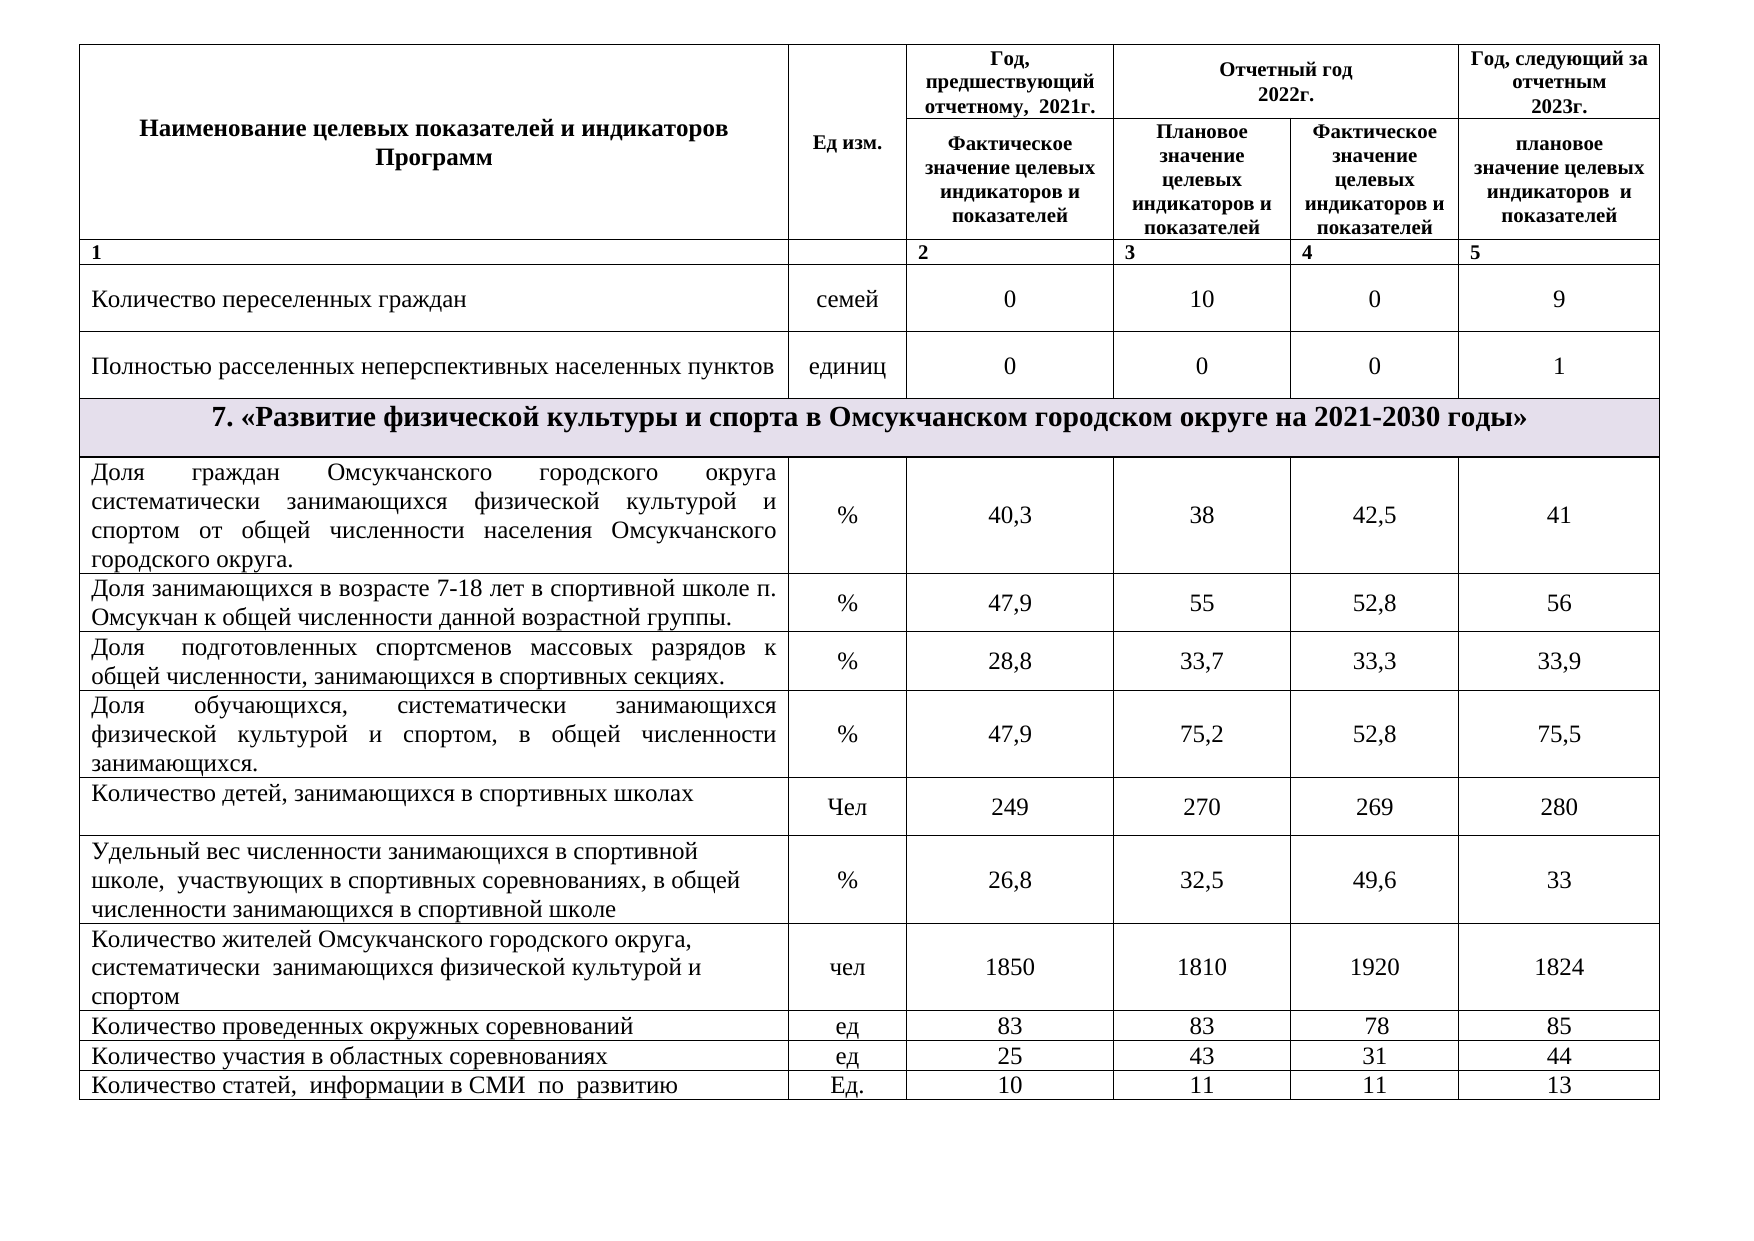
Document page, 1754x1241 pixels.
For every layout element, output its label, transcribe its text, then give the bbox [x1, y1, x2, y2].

table_cell % [789, 632, 906, 689]
table_cell Полностью расселенных неперспективных населенных пунктов [80, 332, 788, 398]
table_cell % [789, 574, 906, 631]
table_cell Доля занимающихся в возрасте 7-18 лет в спортивной школе п. Омсукчан к общей численности данной возрастной группы. [80, 574, 788, 631]
table_cell плановое значение целевых индикаторов и показателей [1459, 119, 1659, 239]
table_cell 10 [1114, 265, 1290, 331]
table_cell 3 [1114, 240, 1290, 264]
table_cell % [789, 458, 906, 572]
table_cell 40,3 [907, 458, 1113, 572]
table_cell 78 [1291, 1011, 1458, 1040]
table_cell 75,2 [1114, 691, 1290, 777]
table_cell 83 [1114, 1011, 1290, 1040]
table_cell 49,6 [1291, 836, 1458, 923]
table_cell Фактическое значение целевых индикаторов и показателей [1291, 119, 1458, 239]
table_cell Доля подготовленных спортсменов массовых разрядов к общей численности, занимающихся в спортивных секциях. [80, 632, 788, 689]
table_cell 44 [1459, 1041, 1659, 1069]
table_cell 83 [907, 1011, 1113, 1040]
table_cell 42,5 [1291, 458, 1458, 572]
table_cell 0 [907, 332, 1113, 398]
table_cell [789, 240, 906, 264]
table_cell % [789, 836, 906, 923]
table_cell 32,5 [1114, 836, 1290, 923]
table_cell 47,9 [907, 574, 1113, 631]
table_cell 56 [1459, 574, 1659, 631]
table_cell 33 [1459, 836, 1659, 923]
table_cell 4 [1291, 240, 1458, 264]
table_cell Чел [789, 778, 906, 835]
table_header Ед изм. [789, 45, 906, 239]
table_cell Плановое значение целевых индикаторов и показателей [1114, 119, 1290, 239]
table_cell Ед. [789, 1071, 906, 1099]
table_header Наименование целевых показателей и индикаторов Программ [80, 45, 788, 239]
table_cell 38 [1114, 458, 1290, 572]
table_cell 1810 [1114, 924, 1290, 1010]
table_cell ед [789, 1041, 906, 1069]
table_cell Фактическое значение целевых индикаторов и показателей [907, 119, 1113, 239]
table_cell 2 [907, 240, 1113, 264]
table_cell 11 [1291, 1071, 1458, 1099]
table_cell 43 [1114, 1041, 1290, 1069]
table_cell Количество статей, информации в СМИ по развитию физической культуры и спорта [80, 1071, 788, 1099]
table_cell чел [789, 924, 906, 1010]
table_cell 52,8 [1291, 574, 1458, 631]
table_cell 1824 [1459, 924, 1659, 1010]
table_cell 41 [1459, 458, 1659, 572]
table_cell 0 [1291, 265, 1458, 331]
table_cell 75,5 [1459, 691, 1659, 777]
table_cell 9 [1459, 265, 1659, 331]
table_cell 85 [1459, 1011, 1659, 1040]
table_cell 31 [1291, 1041, 1458, 1069]
table_cell 25 [907, 1041, 1113, 1069]
table_cell 33,7 [1114, 632, 1290, 689]
table_cell 270 [1114, 778, 1290, 835]
table_cell 33,9 [1459, 632, 1659, 689]
table_cell семей [789, 265, 906, 331]
table_cell 1920 [1291, 924, 1458, 1010]
table_cell 1 [80, 240, 788, 264]
table_cell 28,8 [907, 632, 1113, 689]
table_cell Количество участия в областных соревнованиях [80, 1041, 788, 1069]
table_cell 26,8 [907, 836, 1113, 923]
table_cell ед [789, 1011, 906, 1040]
table_cell Удельный вес численности занимающихся в спортивной школе, участвующих в спортивных соревнованиях, в общей численности занимающихся в спортивной школе [80, 836, 788, 923]
table_cell Количество жителей Омсукчанского городского округа, систематически занимающихся физической культурой и спортом [80, 924, 788, 1010]
table_cell Доля граждан Омсукчанского городского округа систематически занимающихся физической культурой и спортом от общей численности населения Омсукчанского городского округа. [80, 458, 788, 572]
table_cell 10 [907, 1071, 1113, 1099]
table_header Отчетный год 2022г. [1114, 45, 1458, 118]
table_cell 55 [1114, 574, 1290, 631]
table_header Год, следующий за отчетным 2023г. [1459, 45, 1659, 118]
table_header Год, предшествующий отчетному, 2021г. [907, 45, 1113, 118]
table_cell Количество проведенных окружных соревнований [80, 1011, 788, 1040]
table_cell 47,9 [907, 691, 1113, 777]
table_cell 52,8 [1291, 691, 1458, 777]
table_cell 7. «Развитие физической культуры и спорта в Омсукчанском городском округе на 2021-2030 годы» [80, 399, 1659, 456]
table_cell Количество детей, занимающихся в спортивных школах [80, 778, 788, 835]
table_cell 0 [1291, 332, 1458, 398]
table_cell Количество переселенных граждан [80, 265, 788, 331]
table_cell Доля обучающихся, систематически занимающихся физической культурой и спортом, в общей численности занимающихся. [80, 691, 788, 777]
table_cell 5 [1459, 240, 1659, 264]
table_cell 1850 [907, 924, 1113, 1010]
table_cell 249 [907, 778, 1113, 835]
table_cell 0 [907, 265, 1113, 331]
table_cell 33,3 [1291, 632, 1458, 689]
table_cell 13 [1459, 1071, 1659, 1099]
table_cell 1 [1459, 332, 1659, 398]
table_cell единиц [789, 332, 906, 398]
table_cell % [789, 691, 906, 777]
table_cell 280 [1459, 778, 1659, 835]
table_cell 269 [1291, 778, 1458, 835]
table_cell 11 [1114, 1071, 1290, 1099]
table_cell 0 [1114, 332, 1290, 398]
